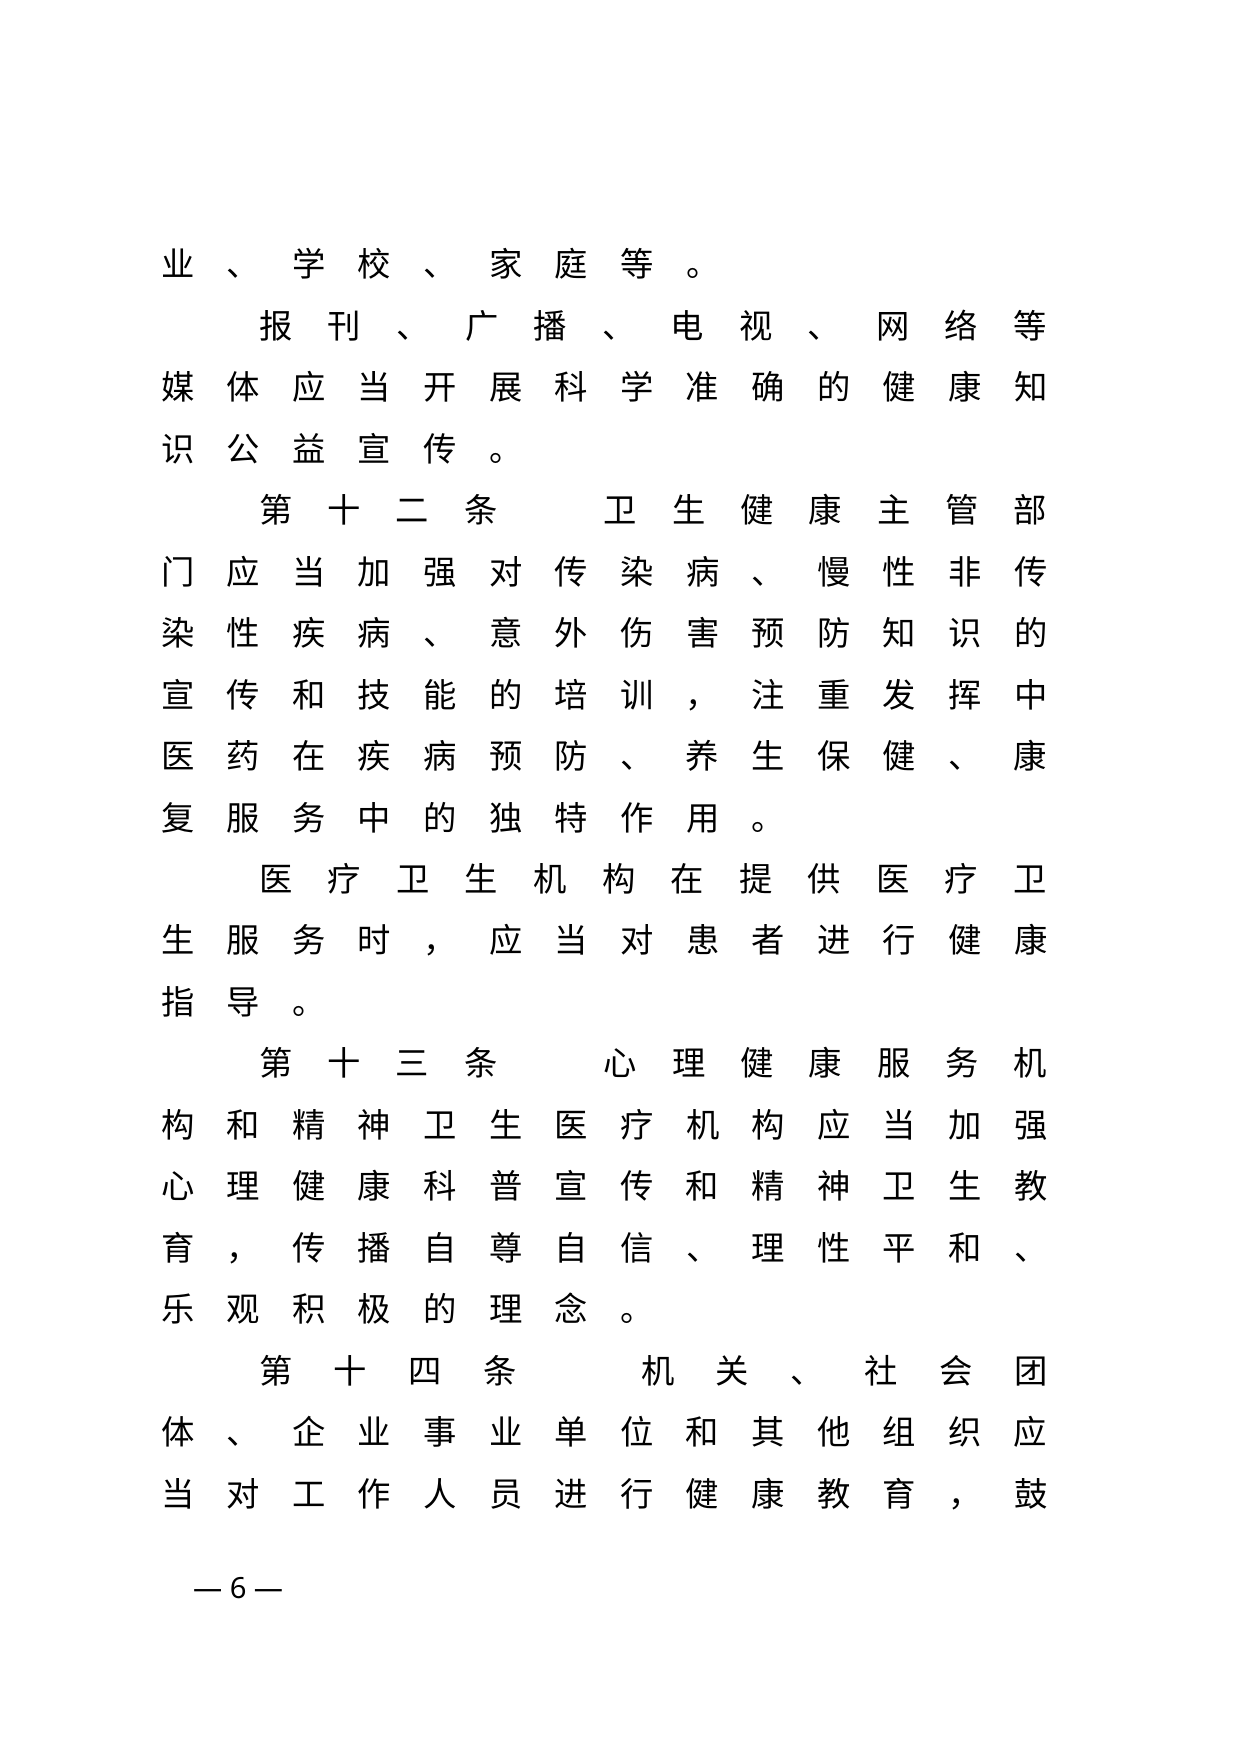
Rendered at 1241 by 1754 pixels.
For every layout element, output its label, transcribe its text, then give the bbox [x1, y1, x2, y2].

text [161, 232, 1079, 293]
text 第十三条 心理健康服务机构和精神卫生医疗机构应当加强心理健康科普宣传和精神卫生教育，传播自尊自信、理性平和、乐观积极的理念。 [161, 1031, 1079, 1338]
text 报刊、广播、电视、网络等媒体应当开展科学准确的健康知识公益宣传。 [161, 293, 1079, 477]
text 第十二条 卫生健康主管部门应当加强对传染病、慢性非传染性疾病、意外伤害预防知识的宣传和技能的培训，注重发挥中医药在疾病预防、养生保健、康复服务中的独特作用。 [161, 477, 1079, 846]
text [161, 1338, 1079, 1522]
text 医疗卫生机构在提供医疗卫生服务时，应当对患者进行健康指导。 [161, 846, 1079, 1031]
